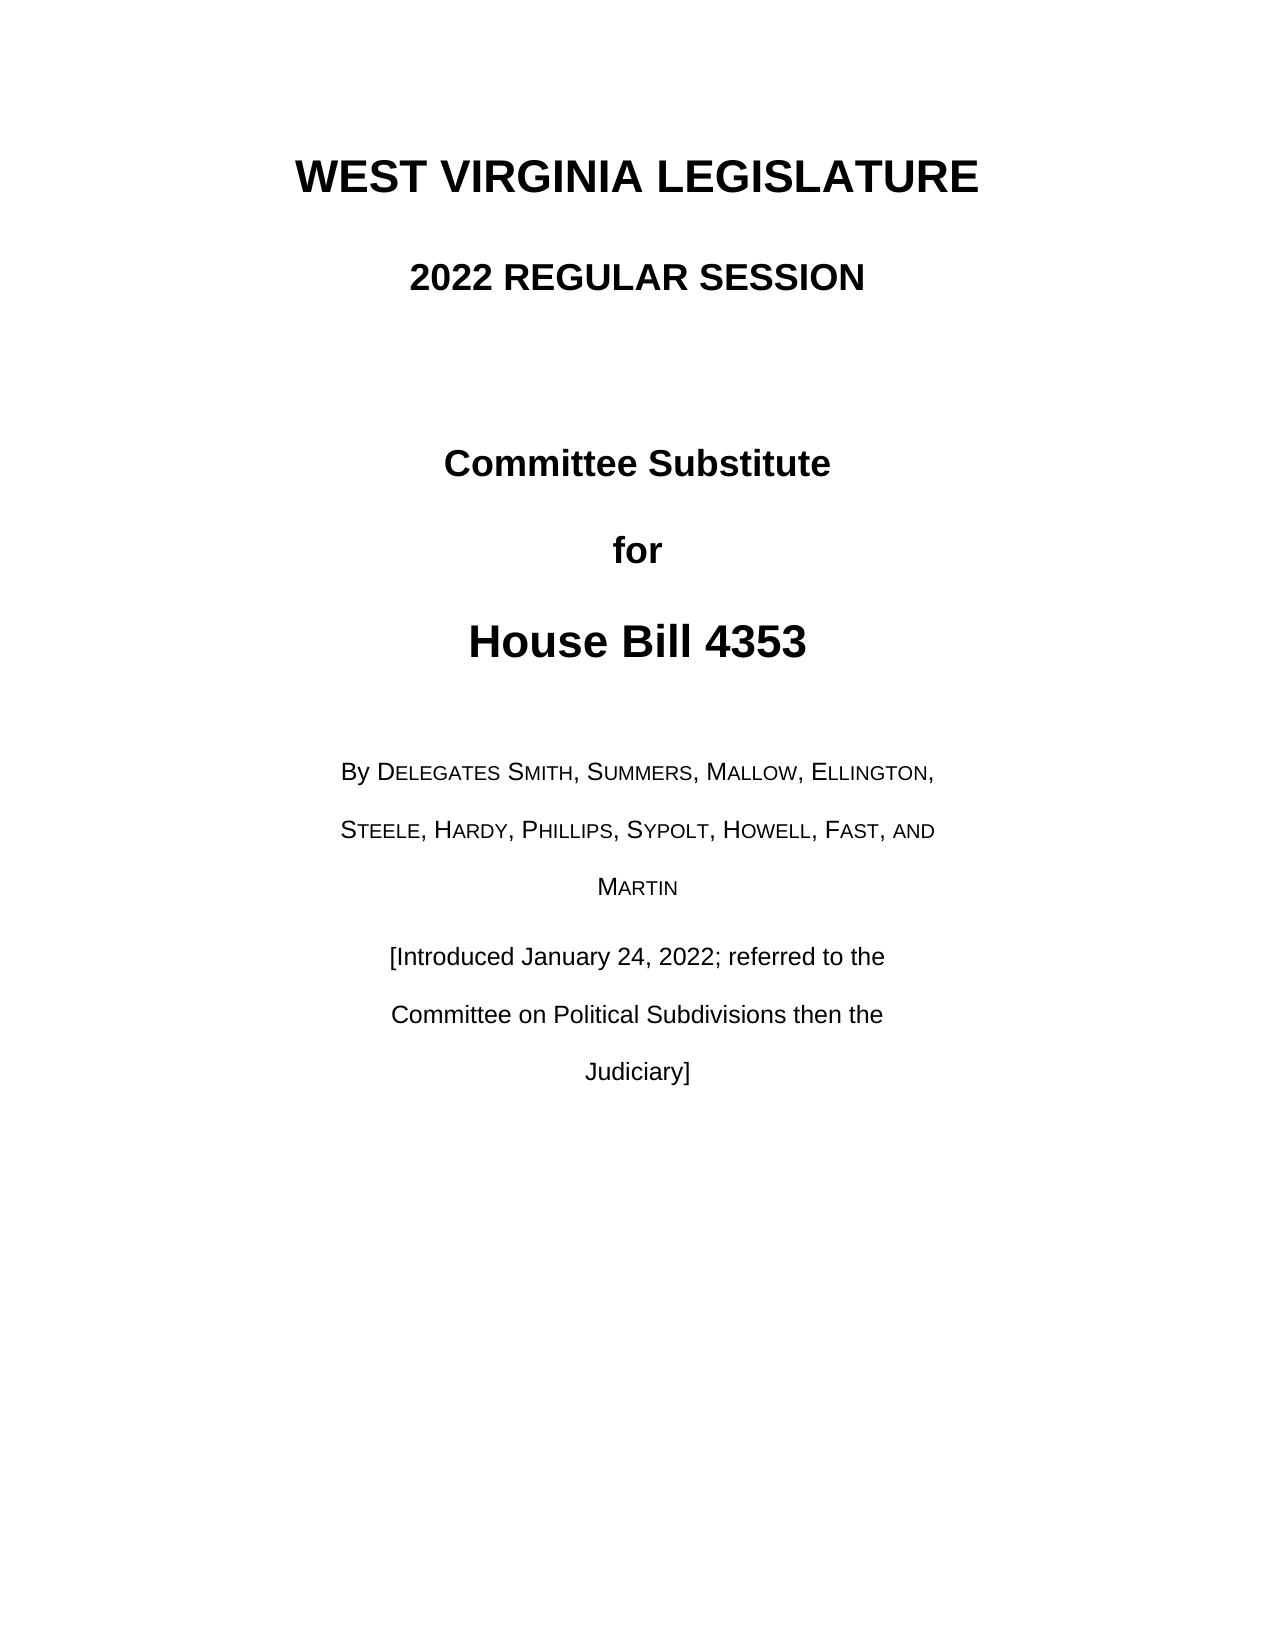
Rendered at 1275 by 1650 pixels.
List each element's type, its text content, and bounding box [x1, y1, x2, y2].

title for [150, 528, 1125, 571]
title WEST virginia legislature [150, 150, 1125, 203]
title 2022 regular session [150, 255, 1125, 298]
text [] [337, 942, 937, 1086]
text Bill [150, 614, 1125, 667]
text By [337, 757, 937, 901]
